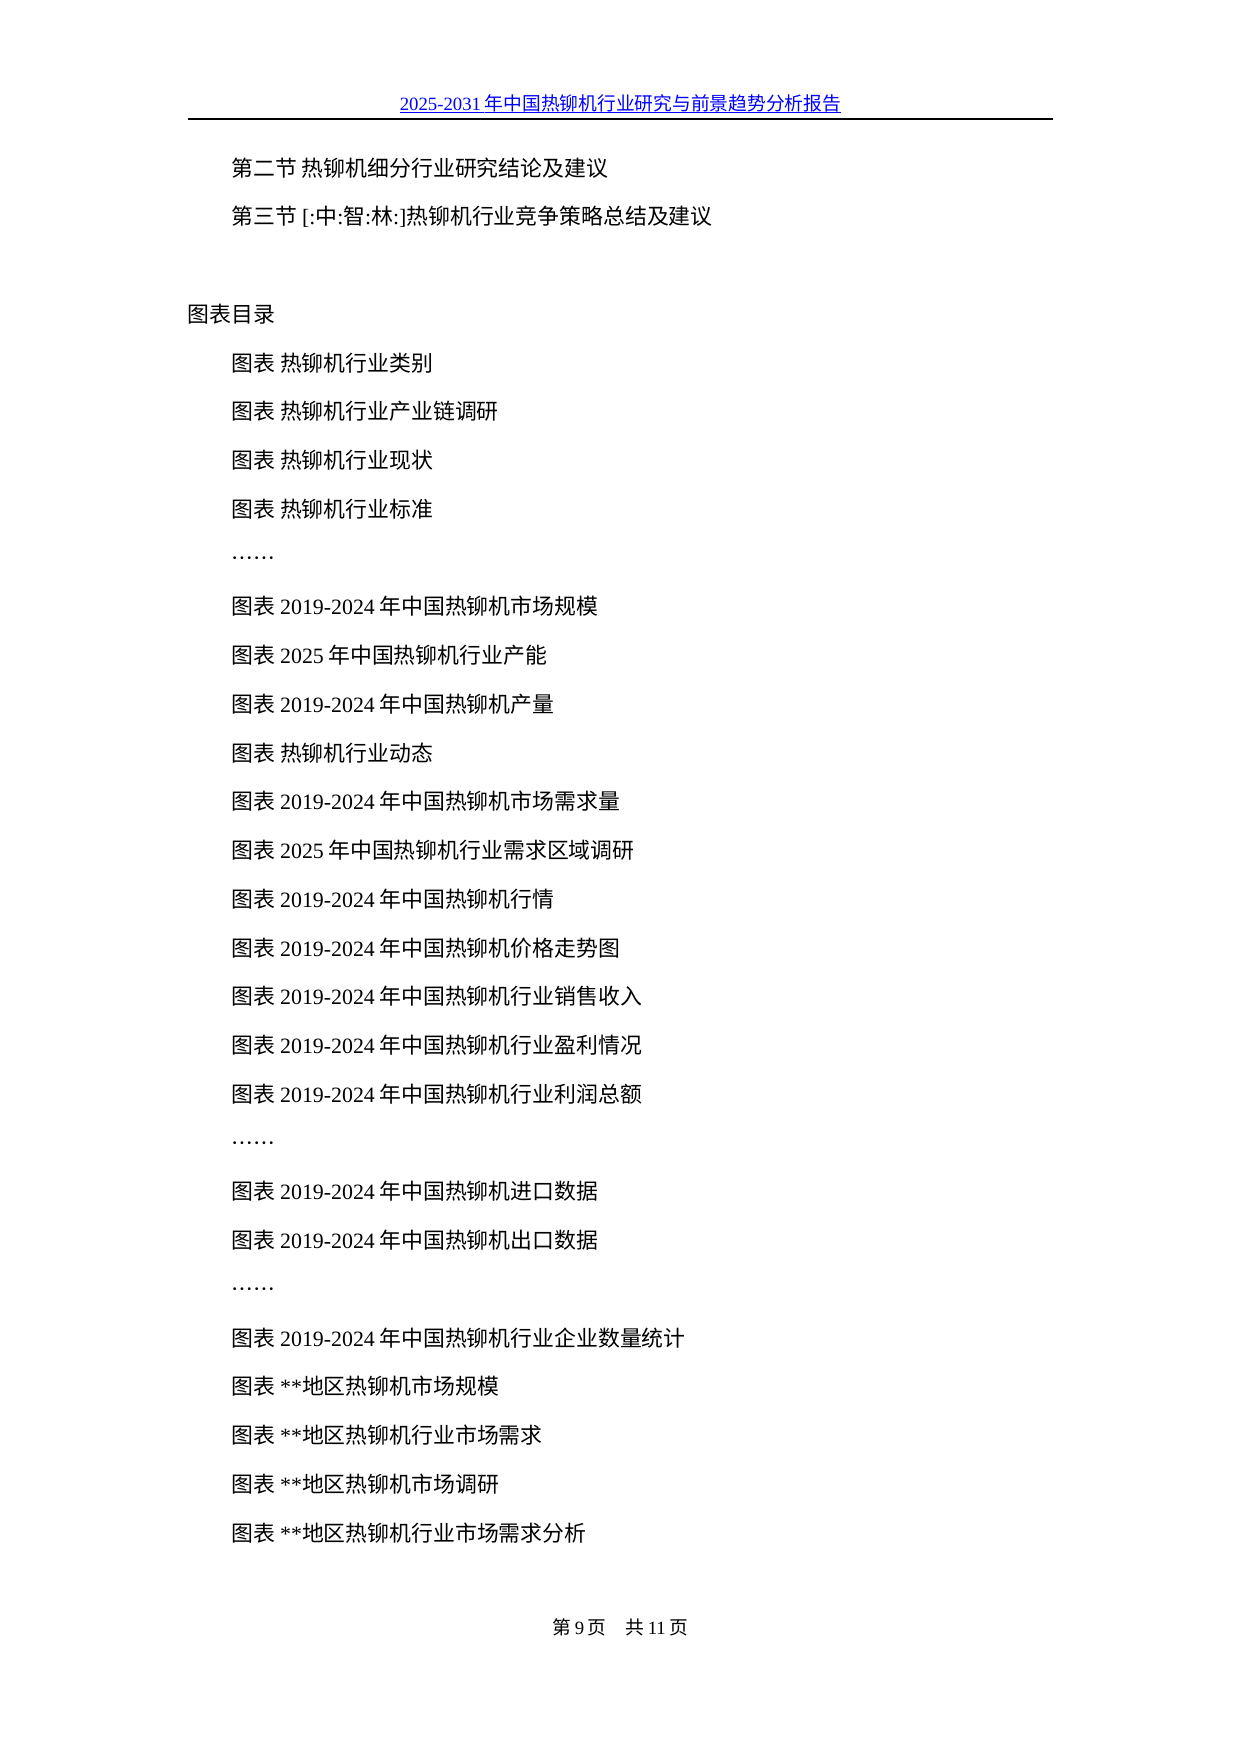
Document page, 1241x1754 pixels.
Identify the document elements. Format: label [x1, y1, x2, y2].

text [187, 150, 1053, 1548]
